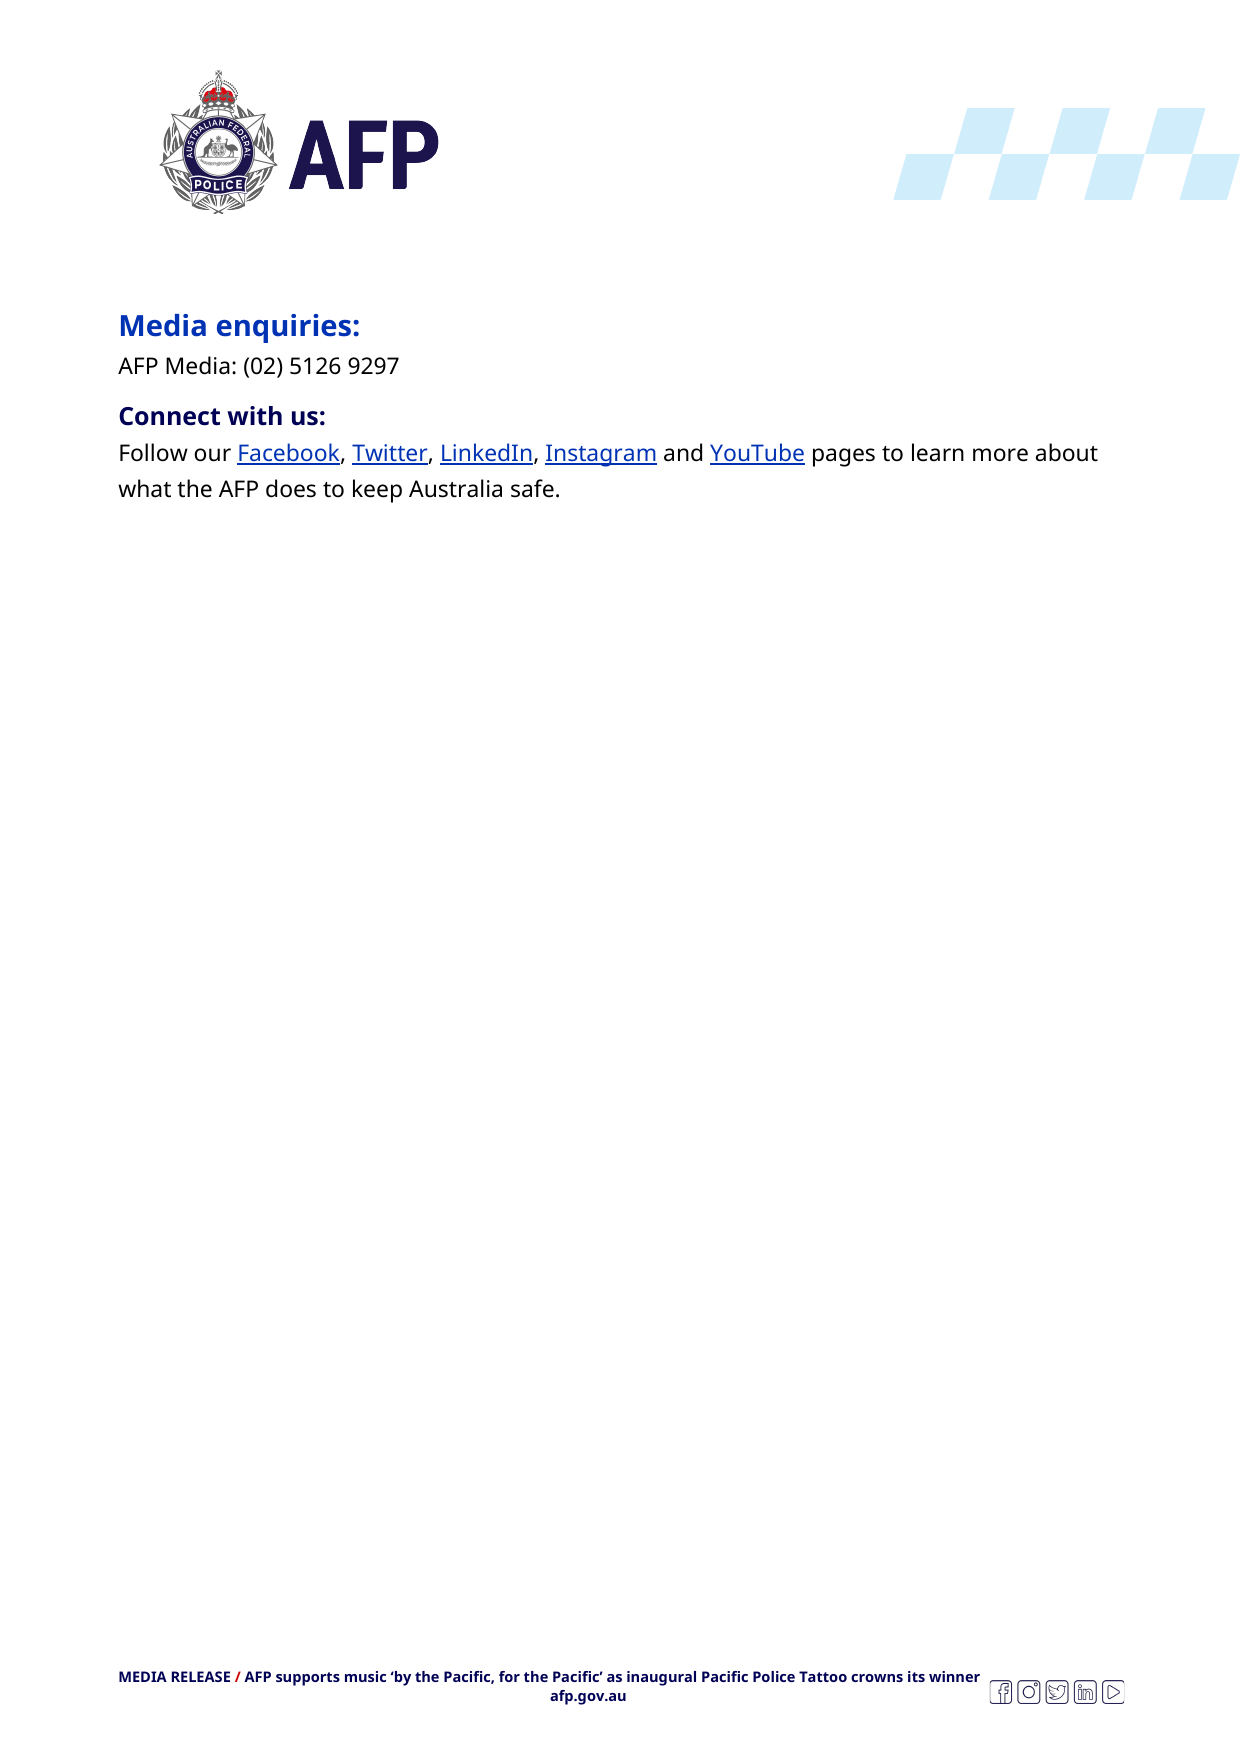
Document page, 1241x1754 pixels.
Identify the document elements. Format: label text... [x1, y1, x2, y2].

picture [893, 108, 1240, 200]
text Connect with us: Follow our Facebook, Twitter, LinkedIn, Instagram and YouTube pages to learn more about what the AFP does to keep Australia safe. [118, 398, 1122, 504]
picture [155, 63, 443, 217]
text Media enquiries: AFP Media: (02) 5126 9297 [118, 305, 1122, 381]
picture [989, 1680, 1125, 1704]
